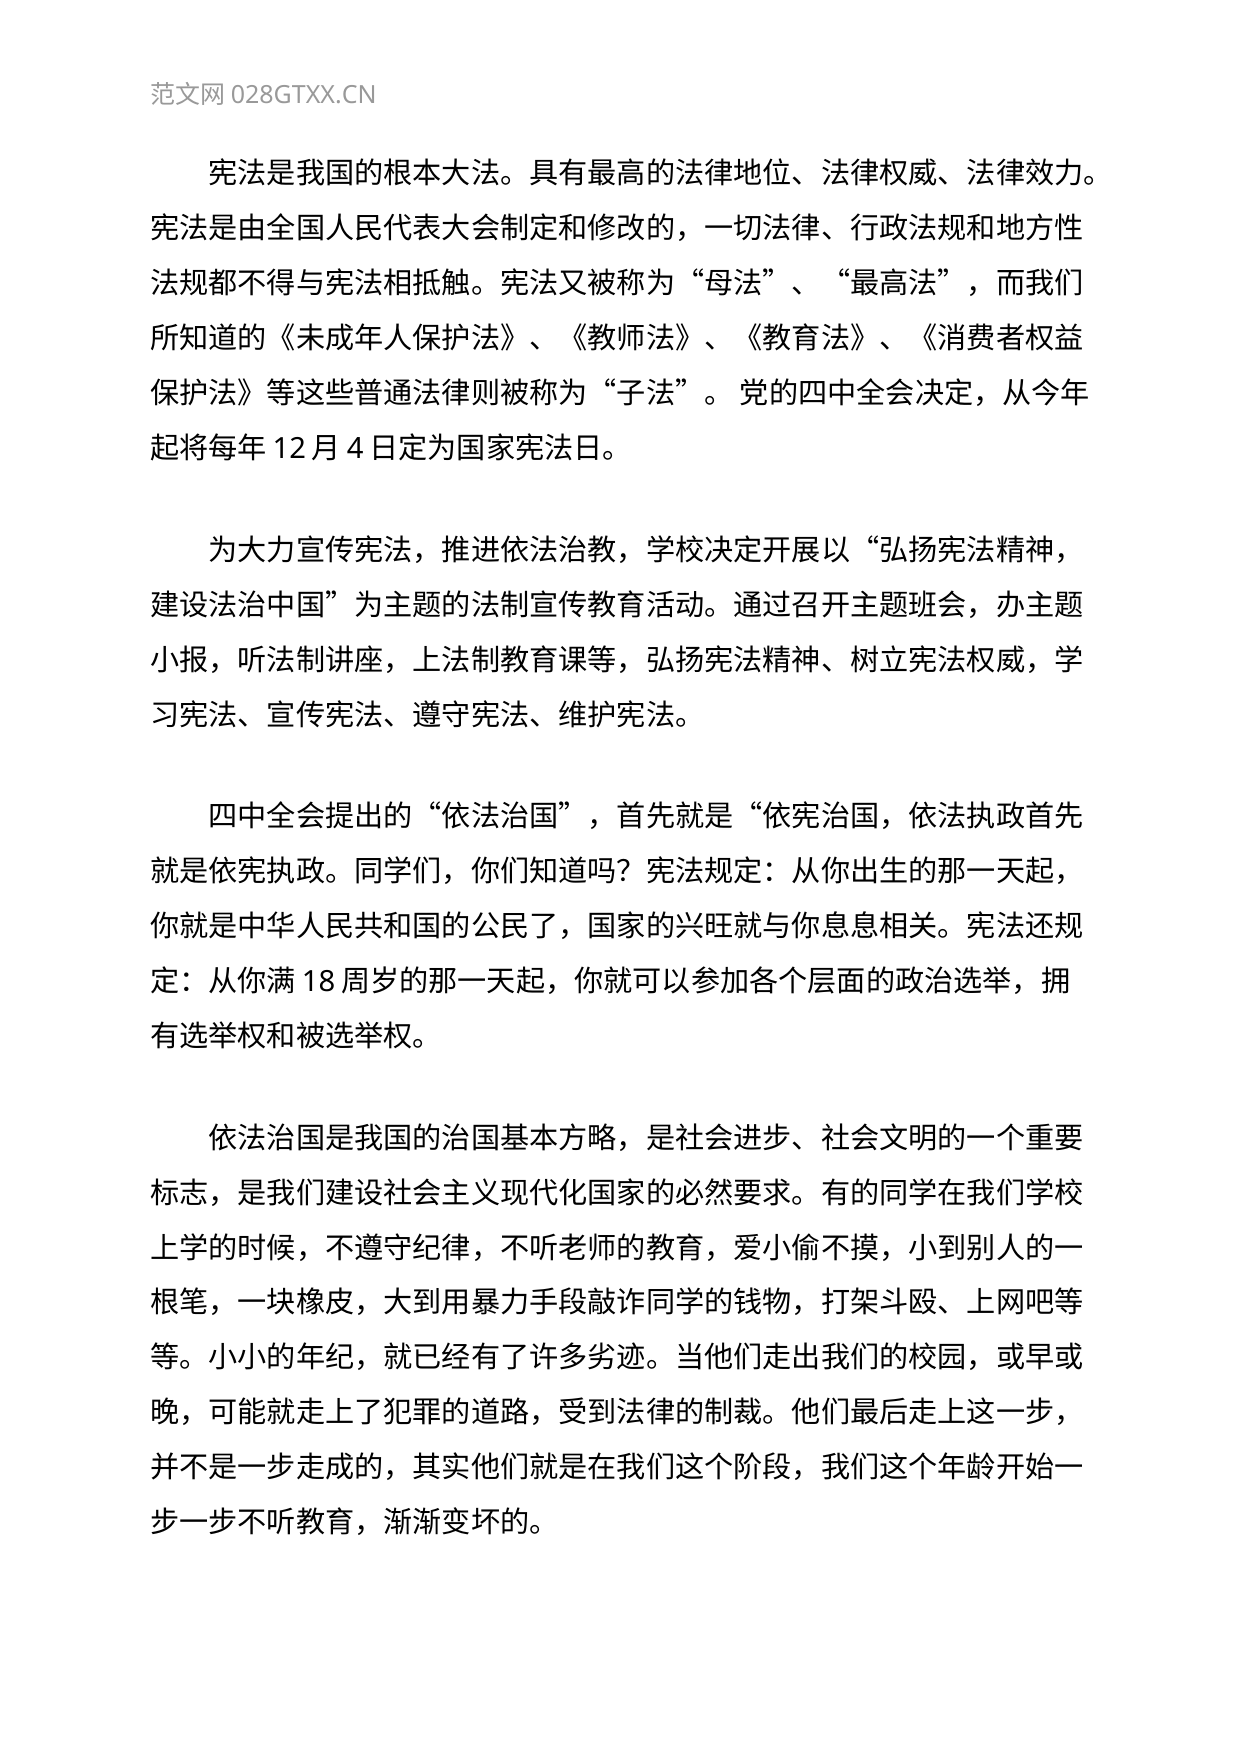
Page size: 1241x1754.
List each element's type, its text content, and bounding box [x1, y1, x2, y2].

text 四中全会提出的“依法治国”，首先就是“依宪治国，依法执政首先就是依宪执政。同学们，你们知道吗？宪法规定：从你出生的那一天起，你就是中华人民共和国的公民了，国家的兴旺就与你息息相关。宪法还规定：从你满18周岁的那一天起，你就可以参加各个层面的政治选举，拥有选举权和被选举权。 [150, 793, 1090, 1055]
text 为大力宣传宪法，推进依法治教，学校决定开展以“弘扬宪法精神，建设法治中国”为主题的法制宣传教育活动。通过召开主题班会，办主题小报，听法制讲座，上法制教育课等，弘扬宪法精神、树立宪法权威，学习宪法、宣传宪法、遵守宪法、维护宪法。 [150, 526, 1090, 733]
text 宪法是我国的根本大法。具有最高的法律地位、法律权威、法律效力。宪法是由全国人民代表大会制定和修改的，一切法律、行政法规和地方性法规都不得与宪法相抵触。宪法又被称为“母法”、“最高法”，而我们所知道的《未成年人保护法》、《教师法》、《教育法》、《消费者权益保护法》等这些普通法律则被称为“子法”。 党的四中全会决定，从今年起将每年12月4日定为国家宪法日。 [150, 150, 1090, 467]
text 依法治国是我国的治国基本方略，是社会进步、社会文明的一个重要标志，是我们建设社会主义现代化国家的必然要求。有的同学在我们学校上学的时候，不遵守纪律，不听老师的教育，爱小偷不摸，小到别人的一根笔，一块橡皮，大到用暴力手段敲诈同学的钱物，打架斗殴、上网吧等等。小小的年纪，就已经有了许多劣迹。当他们走出我们的校园，或早或晚，可能就走上了犯罪的道路，受到法律的制裁。他们最后走上这一步，并不是一步走成的，其实他们就是在我们这个阶段，我们这个年龄开始一步一步不听教育，渐渐变坏的。 [150, 1114, 1090, 1541]
